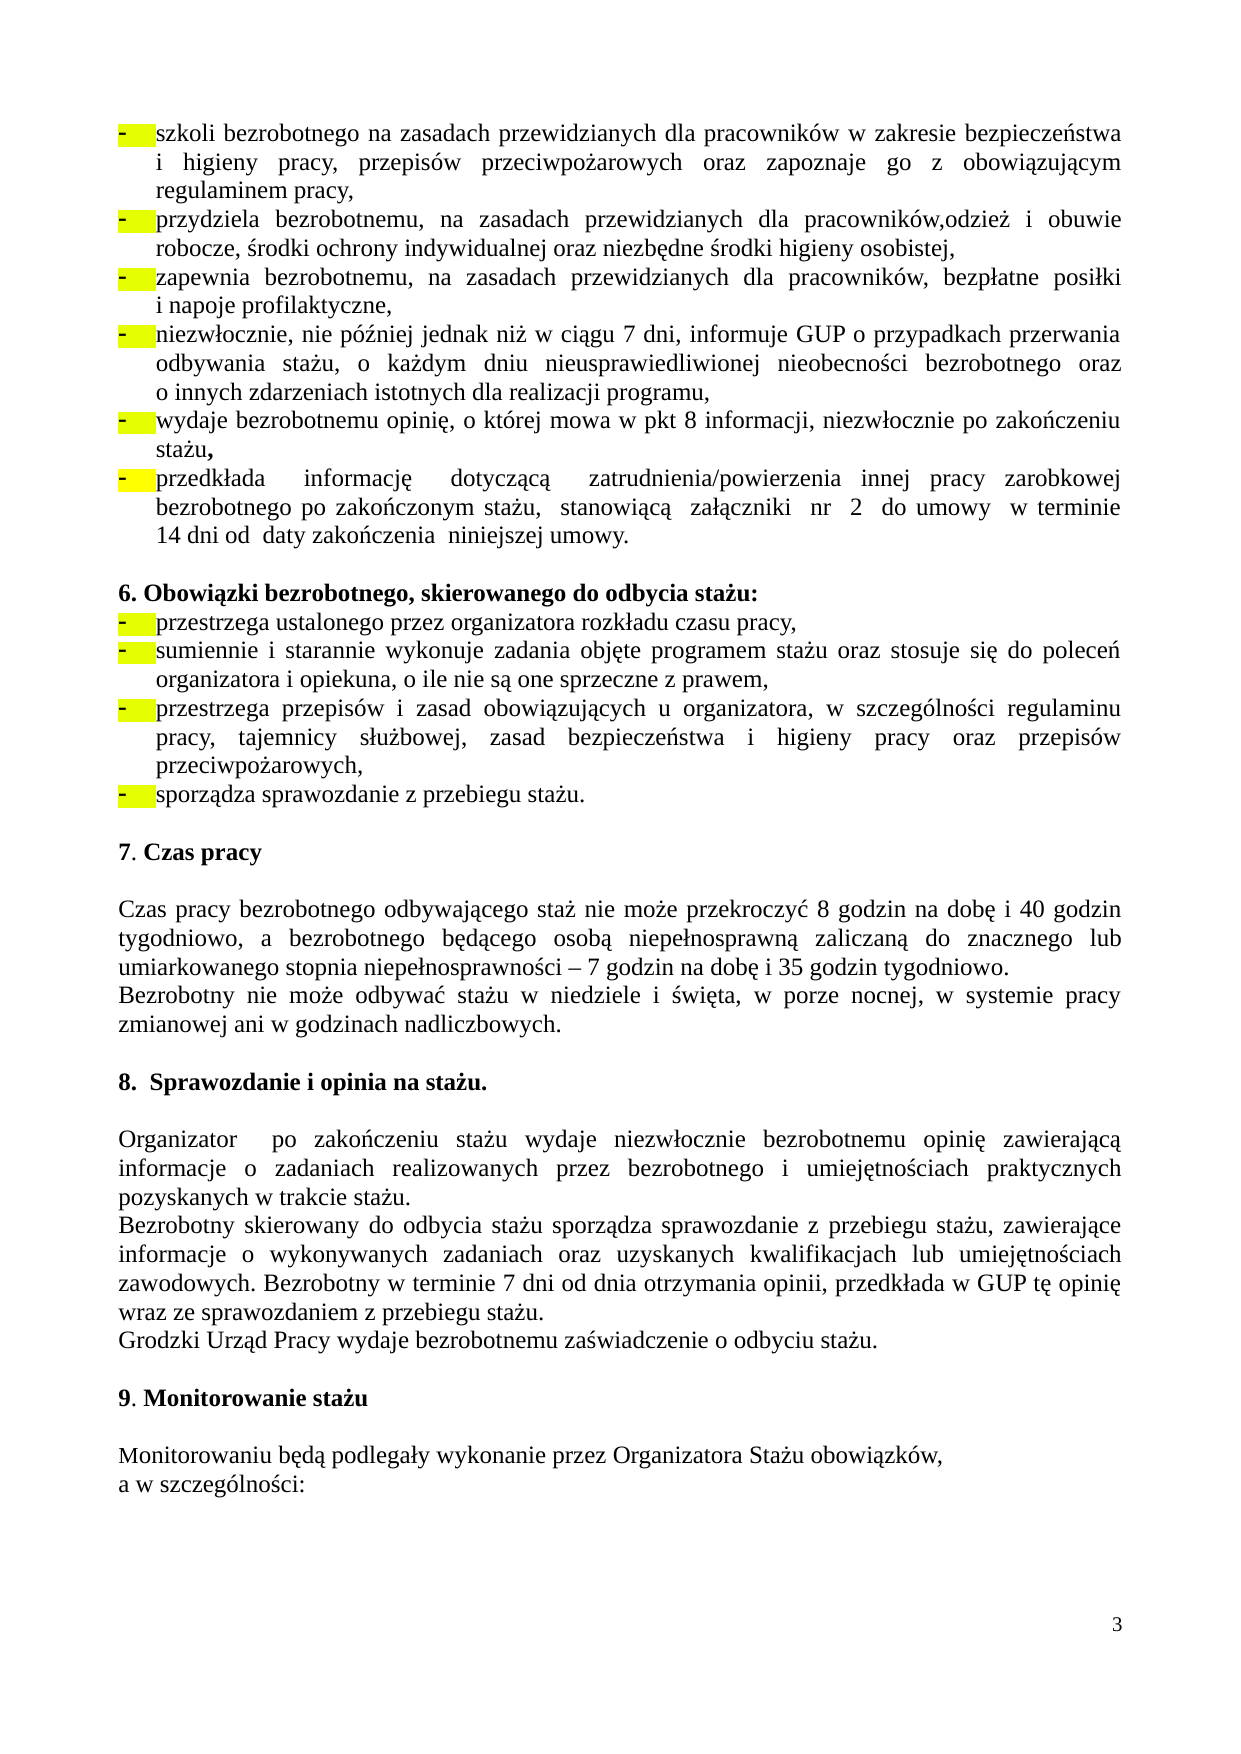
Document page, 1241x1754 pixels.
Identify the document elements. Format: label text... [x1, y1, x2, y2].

text Monitorowaniu będą podlegały wykonanie przez Organizatora Stażu obowiązków, [118, 1441, 1122, 1469]
text 6. Obowiązki bezrobotnego, skierowanego do odbycia stażu: [118, 578, 1122, 607]
text Organizator po zakończeniu stażu wydaje niezwłocznie bezrobotnemu opinię zawierającą informacje o zadaniach realizowanych przez bezrobotnego i umiejętnościach praktycznych pozyskanych w trakcie stażu. [118, 1124, 1122, 1211]
list przestrzega ustalonego przez organizatora rozkładu czasu pracy, [118, 607, 1122, 636]
list przestrzega przepisów i zasad obowiązujących u organizatora, w szczególności regulaminu pracy, tajemnicy służbowej, zasad bezpieczeństwa i higieny pracy oraz przepisów przeciwpożarowych, [118, 693, 1122, 779]
text 7. Czas pracy [118, 837, 1122, 866]
list przedkłada informację dotyczącą zatrudnienia/powierzenia innej pracy zarobkowej bezrobotnego po zakończonym stażu, stanowiącą załączniki nr 2 do umowy w terminie 14 dni od daty zakończenia niniejszej umowy. [118, 463, 1122, 549]
list sumiennie i starannie wykonuje zadania objęte programem stażu oraz stosuje się do poleceń organizatora i opiekuna, o ile nie są one sprzeczne z prawem, [118, 636, 1122, 693]
text 9. Monitorowanie stażu [118, 1383, 1122, 1412]
list szkoli bezrobotnego na zasadach przewidzianych dla pracowników w zakresie bezpieczeństwa i higieny pracy, przepisów przeciwpożarowych oraz zapoznaje go z obowiązującym regulaminem pracy, [118, 118, 1122, 204]
list sporządza sprawozdanie z przebiegu stażu. [118, 779, 1122, 808]
list zapewnia bezrobotnemu, na zasadach przewidzianych dla pracowników, bezpłatne posiłki i napoje profilaktyczne, [118, 262, 1122, 319]
text Czas pracy bezrobotnego odbywającego staż nie może przekroczyć 8 godzin na dobę i 40 godzin tygodniowo, a bezrobotnego będącego osobą niepełnosprawną zaliczaną do znacznego lub umiarkowanego stopnia niepełnosprawności – 7 godzin na dobę i 35 godzin tygodniowo. [118, 894, 1122, 981]
text Grodzki Urząd Pracy wydaje bezrobotnemu zaświadczenie o odbyciu stażu. [118, 1326, 1122, 1354]
list wydaje bezrobotnemu opinię, o której mowa w pkt 8 informacji, niezwłocznie po zakończeniu stażu, [118, 406, 1122, 463]
list przydziela bezrobotnemu, na zasadach przewidzianych dla pracowników,odzież i obuwie robocze, środki ochrony indywidualnej oraz niezbędne środki higieny osobistej, [118, 204, 1122, 262]
list niezwłocznie, nie później jednak niż w ciągu 7 dni, informuje GUP o przypadkach przerwania odbywania stażu, o każdym dniu nieusprawiedliwionej nieobecności bezrobotnego oraz o innych zdarzeniach istotnych dla realizacji programu, [118, 319, 1122, 406]
text 8. Sprawozdanie i opinia na stażu. [118, 1067, 1122, 1096]
text a w szczególności: [118, 1469, 1122, 1498]
text Bezrobotny skierowany do odbycia stażu sporządza sprawozdanie z przebiegu stażu, zawierające informacje o wykonywanych zadaniach oraz uzyskanych kwalifikacjach lub umiejętnościach zawodowych. Bezrobotny w terminie 7 dni od dnia otrzymania opinii, przedkłada w GUP tę opinię wraz ze sprawozdaniem z przebiegu stażu. [118, 1211, 1122, 1326]
text Bezrobotny nie może odbywać stażu w niedziele i święta, w porze nocnej, w systemie pracy zmianowej ani w godzinach nadliczbowych. [118, 981, 1122, 1038]
